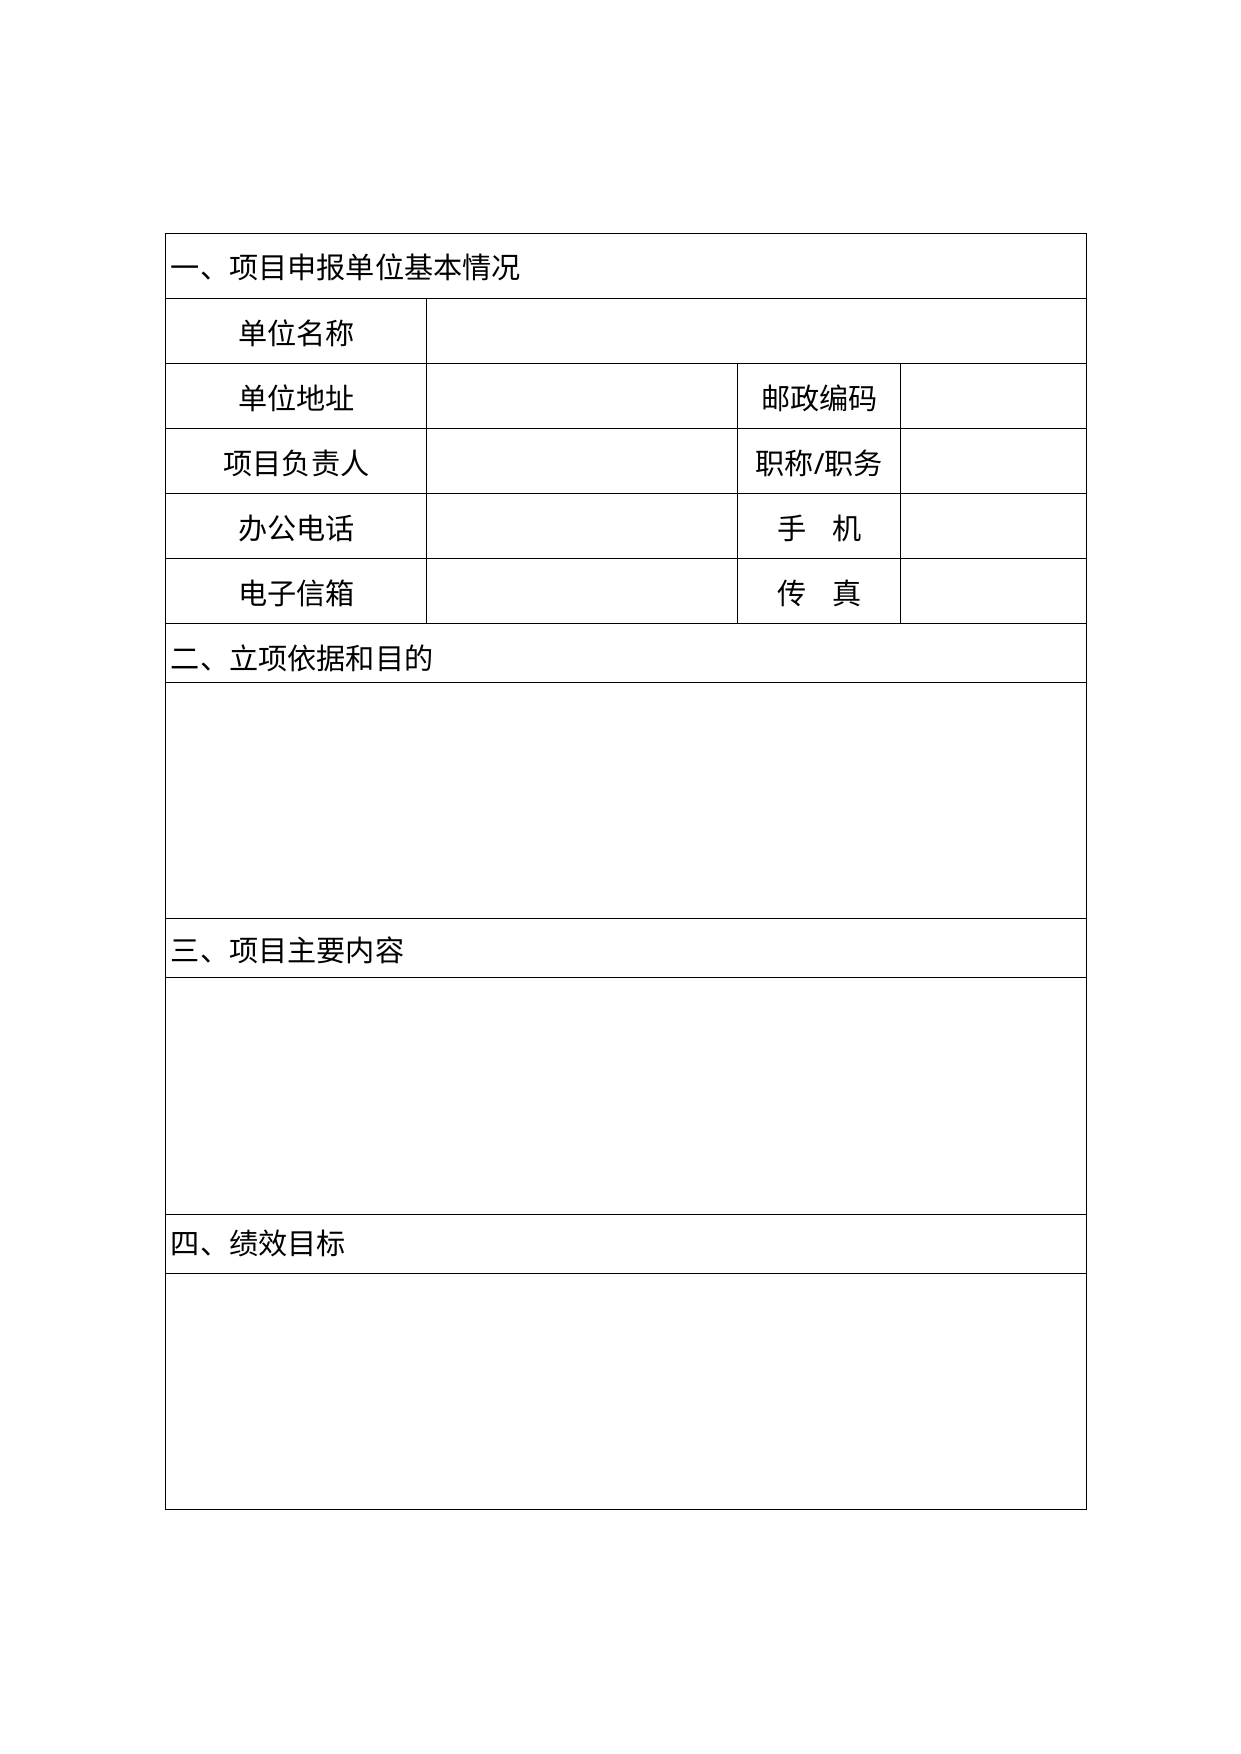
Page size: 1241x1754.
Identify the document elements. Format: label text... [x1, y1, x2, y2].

table_cell [427, 364, 737, 428]
table_cell [166, 1274, 1086, 1509]
table_cell [427, 429, 737, 493]
table_cell [901, 559, 1086, 623]
table_cell [901, 364, 1086, 428]
table_cell [901, 429, 1086, 493]
table_cell 二、立项依据和目的 [166, 624, 1086, 682]
table_cell 传 真 [738, 559, 900, 623]
table_cell 单位名称 [166, 299, 426, 363]
table_cell 单位地址 [166, 364, 426, 428]
table_cell 办公电话 [166, 494, 426, 558]
table_cell 三、项目主要内容 [166, 919, 1086, 977]
table_cell 手 机 [738, 494, 900, 558]
table_cell 职称/职务 [738, 429, 900, 493]
table_cell 电子信箱 [166, 559, 426, 623]
table_cell [427, 494, 737, 558]
table_cell 项目负责人 [166, 429, 426, 493]
table_cell [166, 978, 1086, 1213]
table_cell [166, 683, 1086, 918]
table_cell 邮政编码 [738, 364, 900, 428]
table_cell [427, 299, 1086, 363]
table_cell [427, 559, 737, 623]
table_cell [901, 494, 1086, 558]
table_cell 四、绩效目标 [166, 1215, 1086, 1273]
table_header 一、项目申报单位基本情况 [166, 234, 1086, 298]
